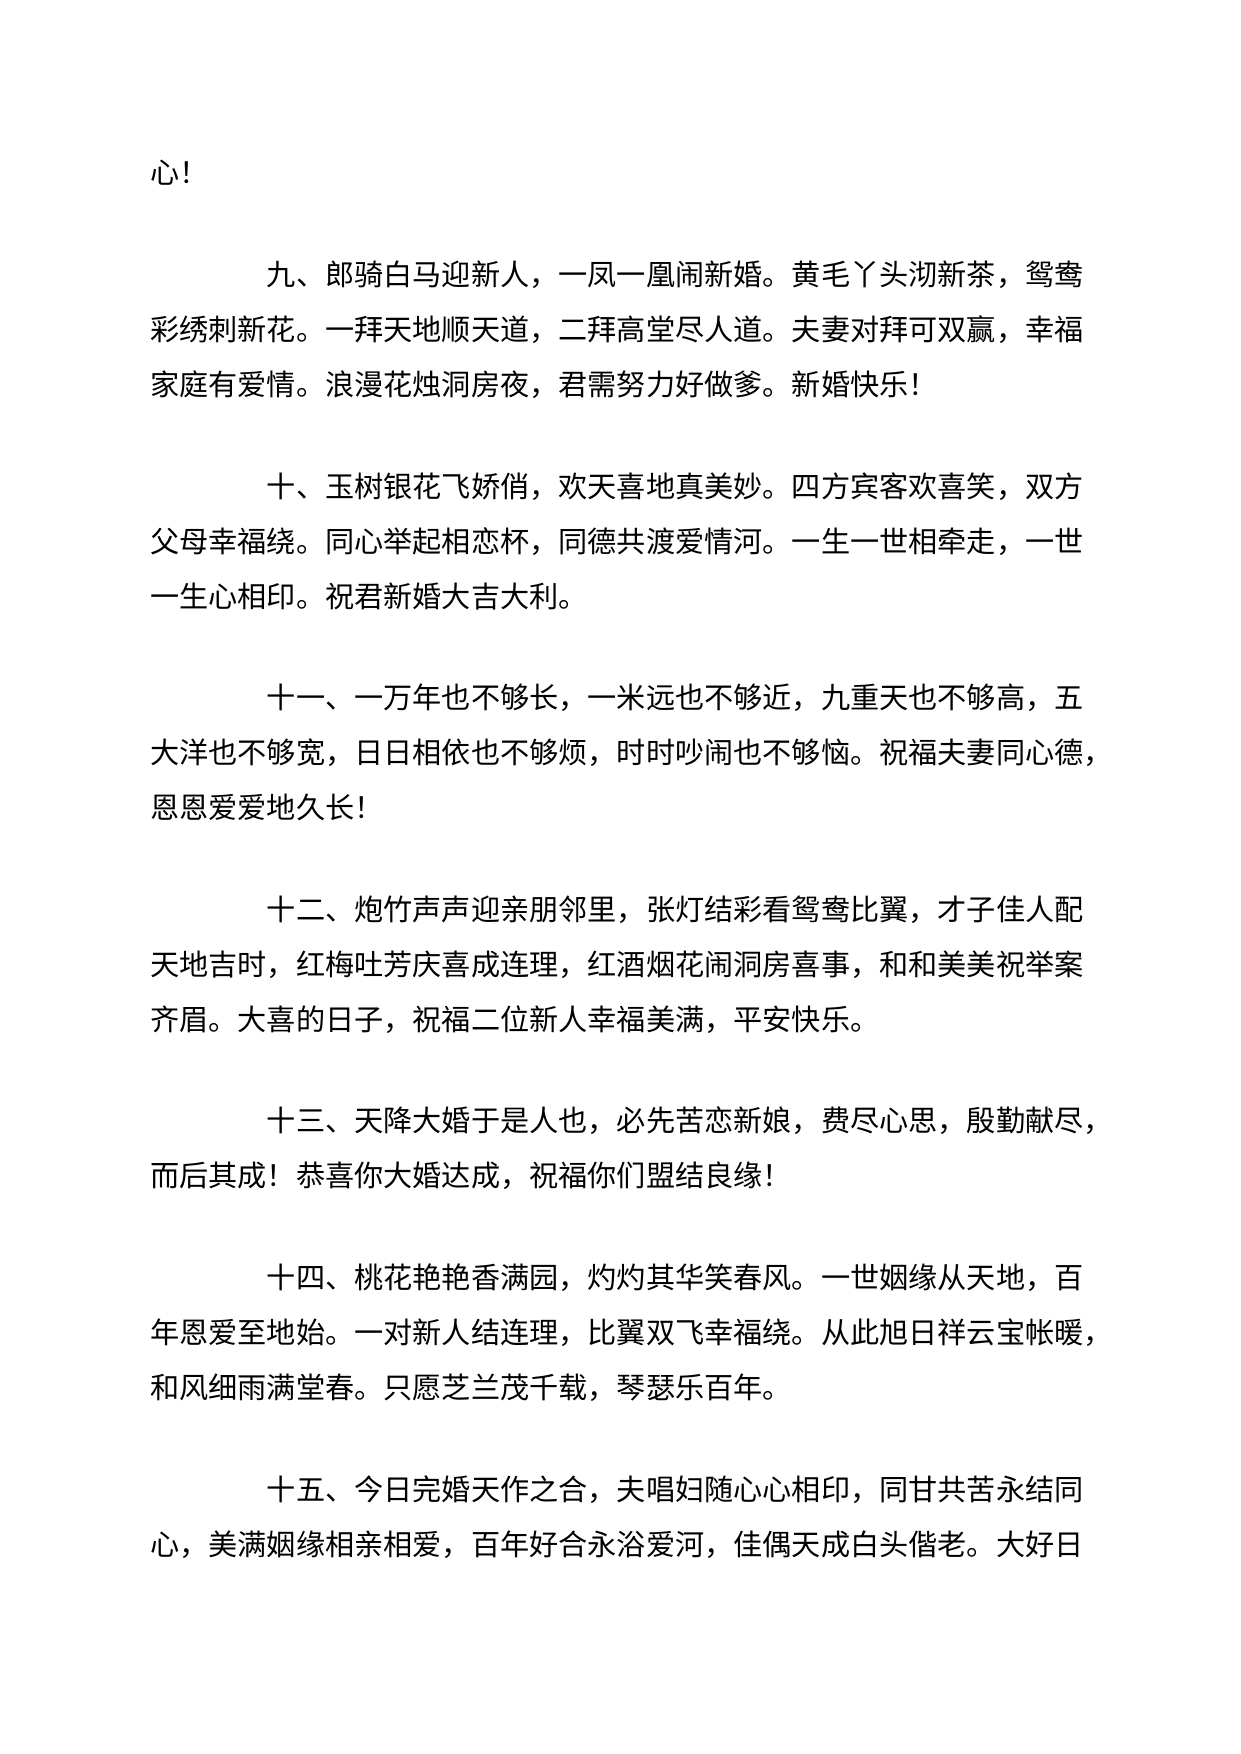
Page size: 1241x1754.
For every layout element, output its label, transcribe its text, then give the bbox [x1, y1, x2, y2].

text 十一、一万年也不够长，一米远也不够近，九重天也不够高，五大洋也不够宽，日日相依也不够烦，时时吵闹也不够恼。祝福夫妻同心德，恩恩爱爱地久长！ [150, 675, 1090, 827]
text 十、玉树银花飞娇俏，欢天喜地真美妙。四方宾客欢喜笑，双方父母幸福绕。同心举起相恋杯，同德共渡爱情河。一生一世相牵走，一世一生心相印。祝君新婚大吉大利。 [150, 463, 1090, 615]
text 十二、炮竹声声迎亲朋邻里，张灯结彩看鸳鸯比翼，才子佳人配天地吉时，红梅吐芳庆喜成连理，红酒烟花闹洞房喜事，和和美美祝举案齐眉。大喜的日子，祝福二位新人幸福美满，平安快乐。 [150, 886, 1090, 1038]
text 十四、桃花艳艳香满园，灼灼其华笑春风。一世姻缘从天地，百年恩爱至地始。一对新人结连理，比翼双飞幸福绕。从此旭日祥云宝帐暖，和风细雨满堂春。只愿芝兰茂千载，琴瑟乐百年。 [150, 1255, 1090, 1407]
text 九、郎骑白马迎新人，一凤一凰闹新婚。黄毛丫头沏新茶，鸳鸯彩绣刺新花。一拜天地顺天道，二拜高堂尽人道。夫妻对拜可双赢，幸福家庭有爱情。浪漫花烛洞房夜，君需努力好做爹。新婚快乐！ [150, 252, 1090, 404]
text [150, 150, 1090, 192]
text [150, 1466, 1090, 1563]
text 十三、天降大婚于是人也，必先苦恋新娘，费尽心思，殷勤献尽，而后其成！恭喜你大婚达成，祝福你们盟结良缘！ [150, 1098, 1090, 1195]
